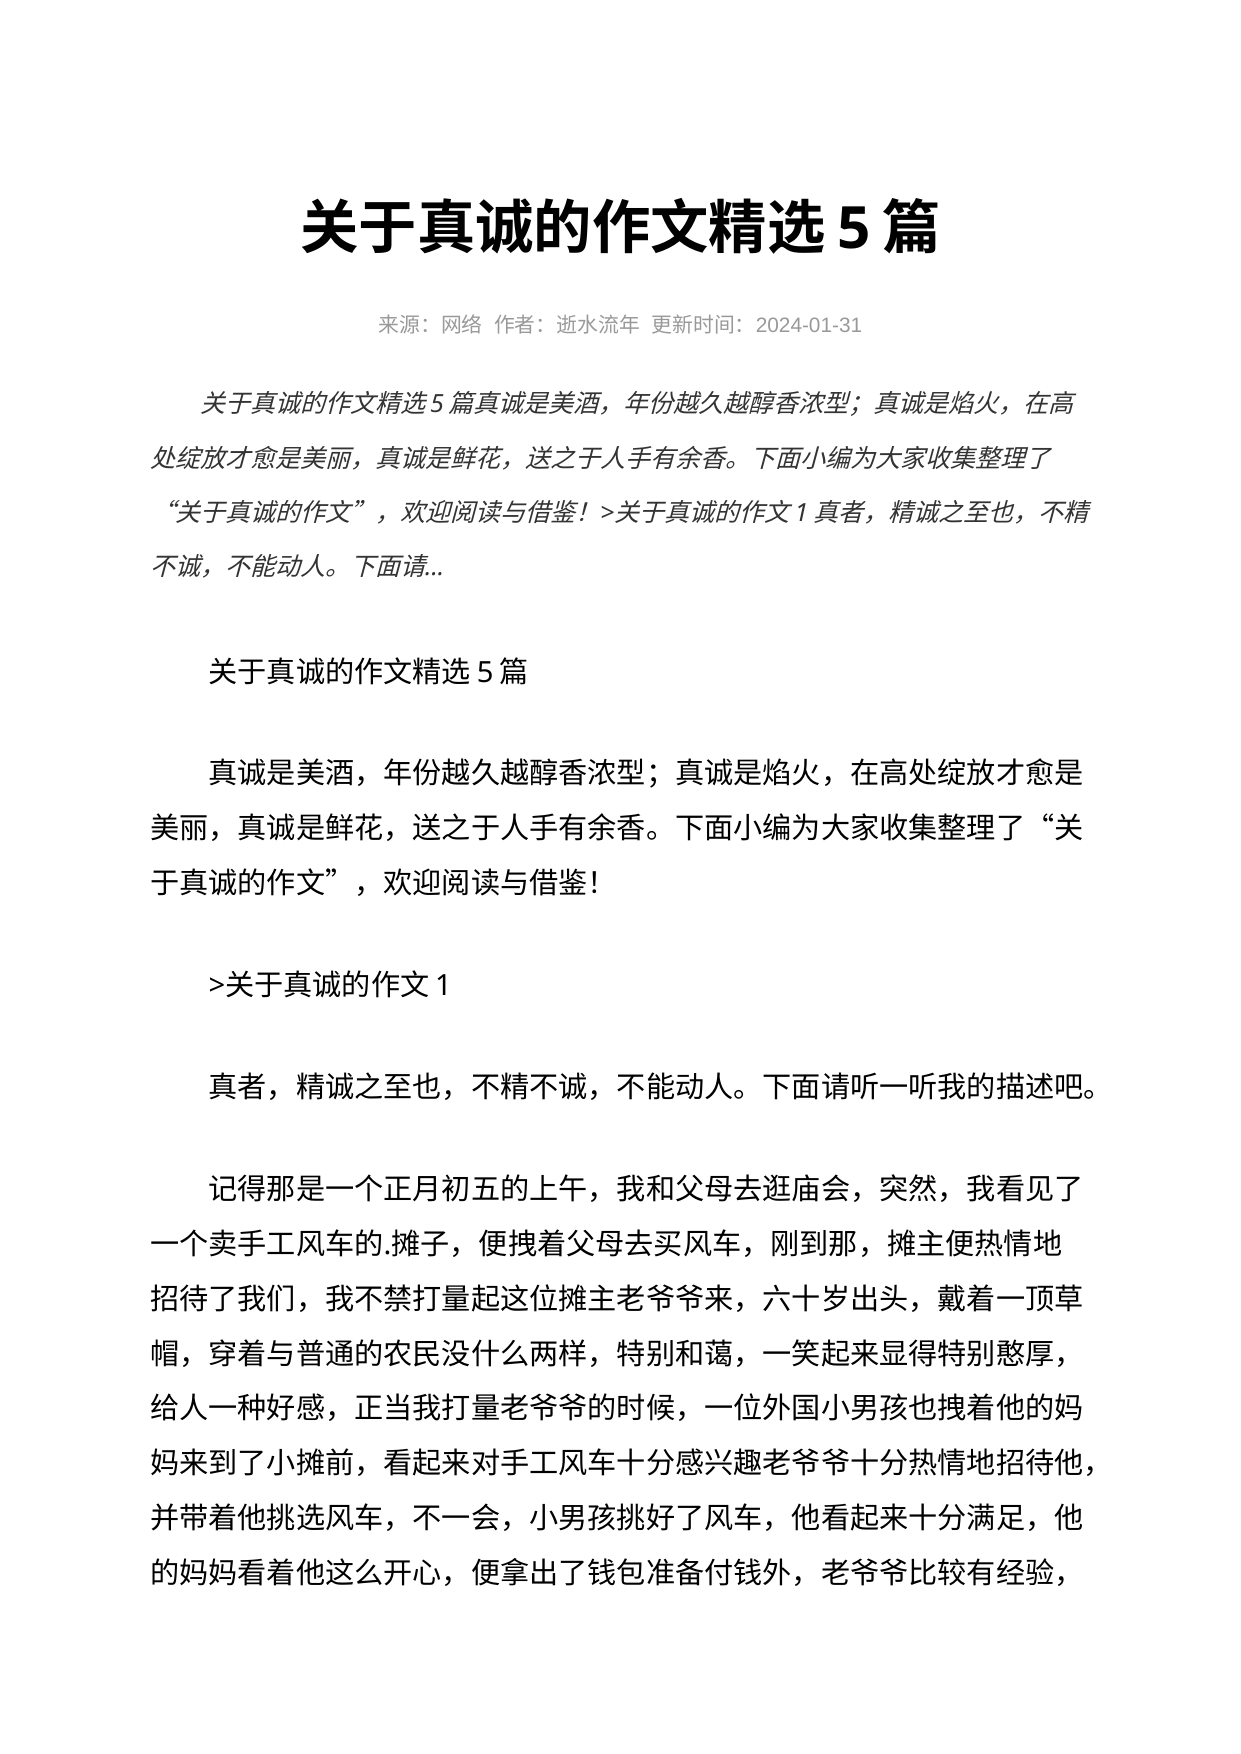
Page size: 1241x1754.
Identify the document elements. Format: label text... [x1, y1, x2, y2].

text >关于真诚的作文1 [150, 962, 1090, 1004]
text 真者，精诚之至也，不精不诚，不能动人。下面请听一听我的描述吧。 [150, 1064, 1090, 1106]
text 关于真诚的作文精选5篇真诚是美酒，年份越久越醇香浓型；真诚是焰火，在高处绽放才愈是美丽，真诚是鲜花，送之于人手有余香。下面小编为大家收集整理了“关于真诚的作文”，欢迎阅读与借鉴！>关于真诚的作文1真者，精诚之至也，不精不诚，不能动人。下面请... [150, 384, 1090, 583]
text 真诚是美酒，年份越久越醇香浓型；真诚是焰火，在高处绽放才愈是美丽，真诚是鲜花，送之于人手有余香。下面小编为大家收集整理了“关于真诚的作文”，欢迎阅读与借鉴！ [150, 750, 1090, 902]
text 来源：网络 作者：逝水流年 更新时间：2024-01-31 [150, 313, 1090, 337]
text 关于真诚的作文精选5篇 [150, 648, 1090, 691]
subtitle 关于真诚的作文精选5篇 [150, 181, 1090, 266]
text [150, 1165, 1090, 1592]
